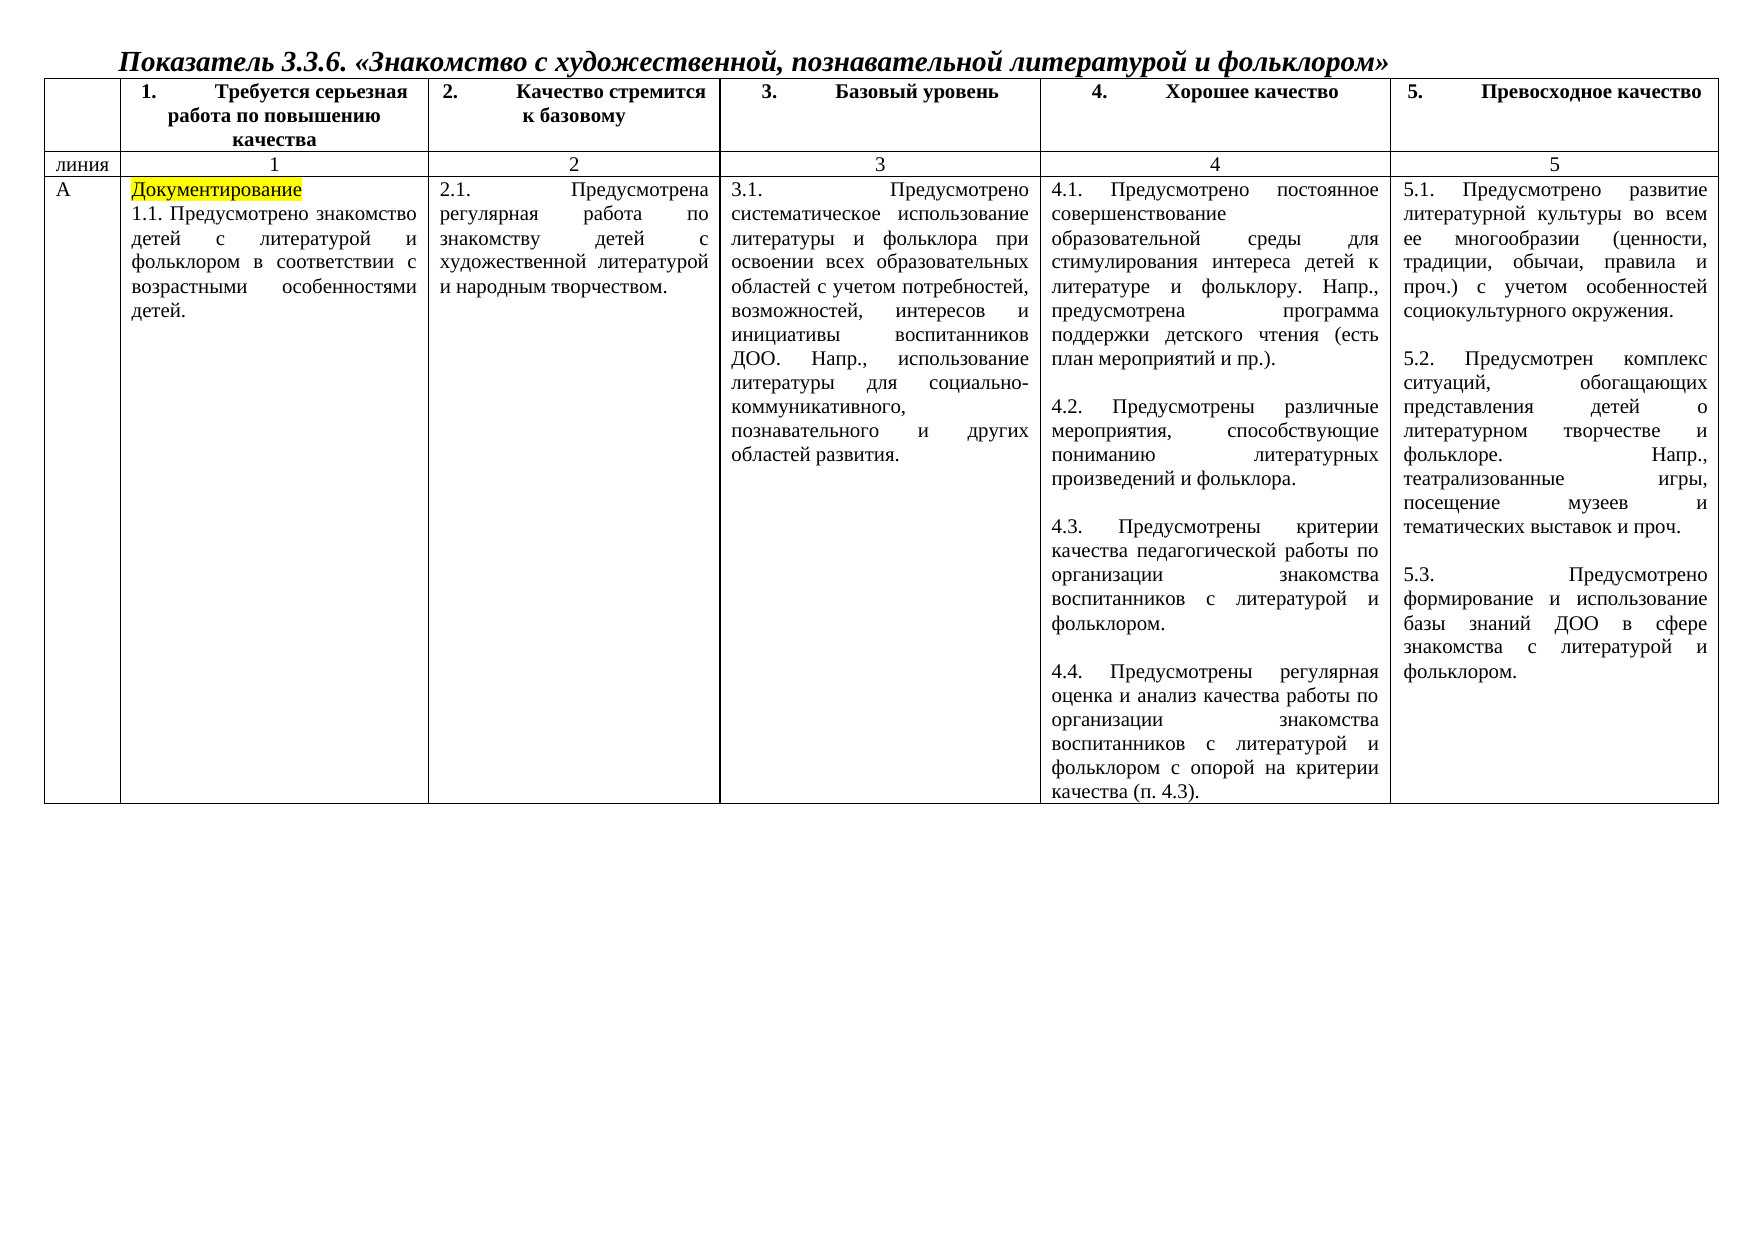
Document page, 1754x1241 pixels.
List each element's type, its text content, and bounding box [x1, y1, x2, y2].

table_header Превосходное качество [1391, 79, 1718, 151]
table_cell 3.1. Предусмотрено систематическое использование литературы и фольклора при освоении всех образовательных областей с учетом потребностей, возможностей, интересов и инициативы воспитанников ДОО. Напр., использование литературы для социально-коммуникативного, познавательного и других областей развития. [721, 177, 1040, 803]
text Показатель 3.3.6. «Знакомство с художественной, познавательной литературой и фольклором» [118, 44, 1636, 78]
table_header Базовый уровень [721, 79, 1040, 151]
table_cell 5.1. Предусмотрено развитие литературной культуры во всем ее многообразии (ценности, традиции, обычаи, правила и проч.) с учетом особенностей социокультурного окружения. 5.2. Предусмотрен комплекс ситуаций, обогащающих представления детей о литературном творчестве и фольклоре. Напр., театрализованные игры, посещение музеев и тематических выставок и проч. 5.3. Предусмотрено формирование и использование базы знаний ДОО в сфере знакомства с литературой и фольклором. [1391, 177, 1718, 803]
table_cell 1 [121, 152, 428, 176]
table_cell 3 [721, 152, 1040, 176]
table_header Требуется серьезная работа по повышению качества [121, 79, 428, 151]
table_cell А [45, 177, 120, 803]
table_cell 5 [1391, 152, 1718, 176]
table_cell линия [45, 152, 120, 176]
table_cell Документирование 1.1. Предусмотрено знакомство детей с литературой и фольклором в соответствии с возрастными особенностями детей. [121, 177, 428, 803]
table_cell 2 [429, 152, 719, 176]
table_header [45, 79, 120, 151]
table_cell 2.1. Предусмотрена регулярная работа по знакомству детей с художественной литературой и народным творчеством. [429, 177, 719, 803]
table_header Качество стремится к базовому [429, 79, 719, 151]
table_header Хорошее качество [1041, 79, 1390, 151]
table_cell 4 [1041, 152, 1390, 176]
table_cell 4.1. Предусмотрено постоянное совершенствование образовательной среды для стимулирования интереса детей к литературе и фольклору. Напр., предусмотрена программа поддержки детского чтения (есть план мероприятий и пр.). 4.2. Предусмотрены различные мероприятия, способствующие пониманию литературных произведений и фольклора. 4.3. Предусмотрены критерии качества педагогической работы по организации знакомства воспитанников с литературой и фольклором. 4.4. Предусмотрены регулярная оценка и анализ качества работы по организации знакомства воспитанников с литературой и фольклором с опорой на критерии качества (п. 4.3). [1041, 177, 1390, 803]
